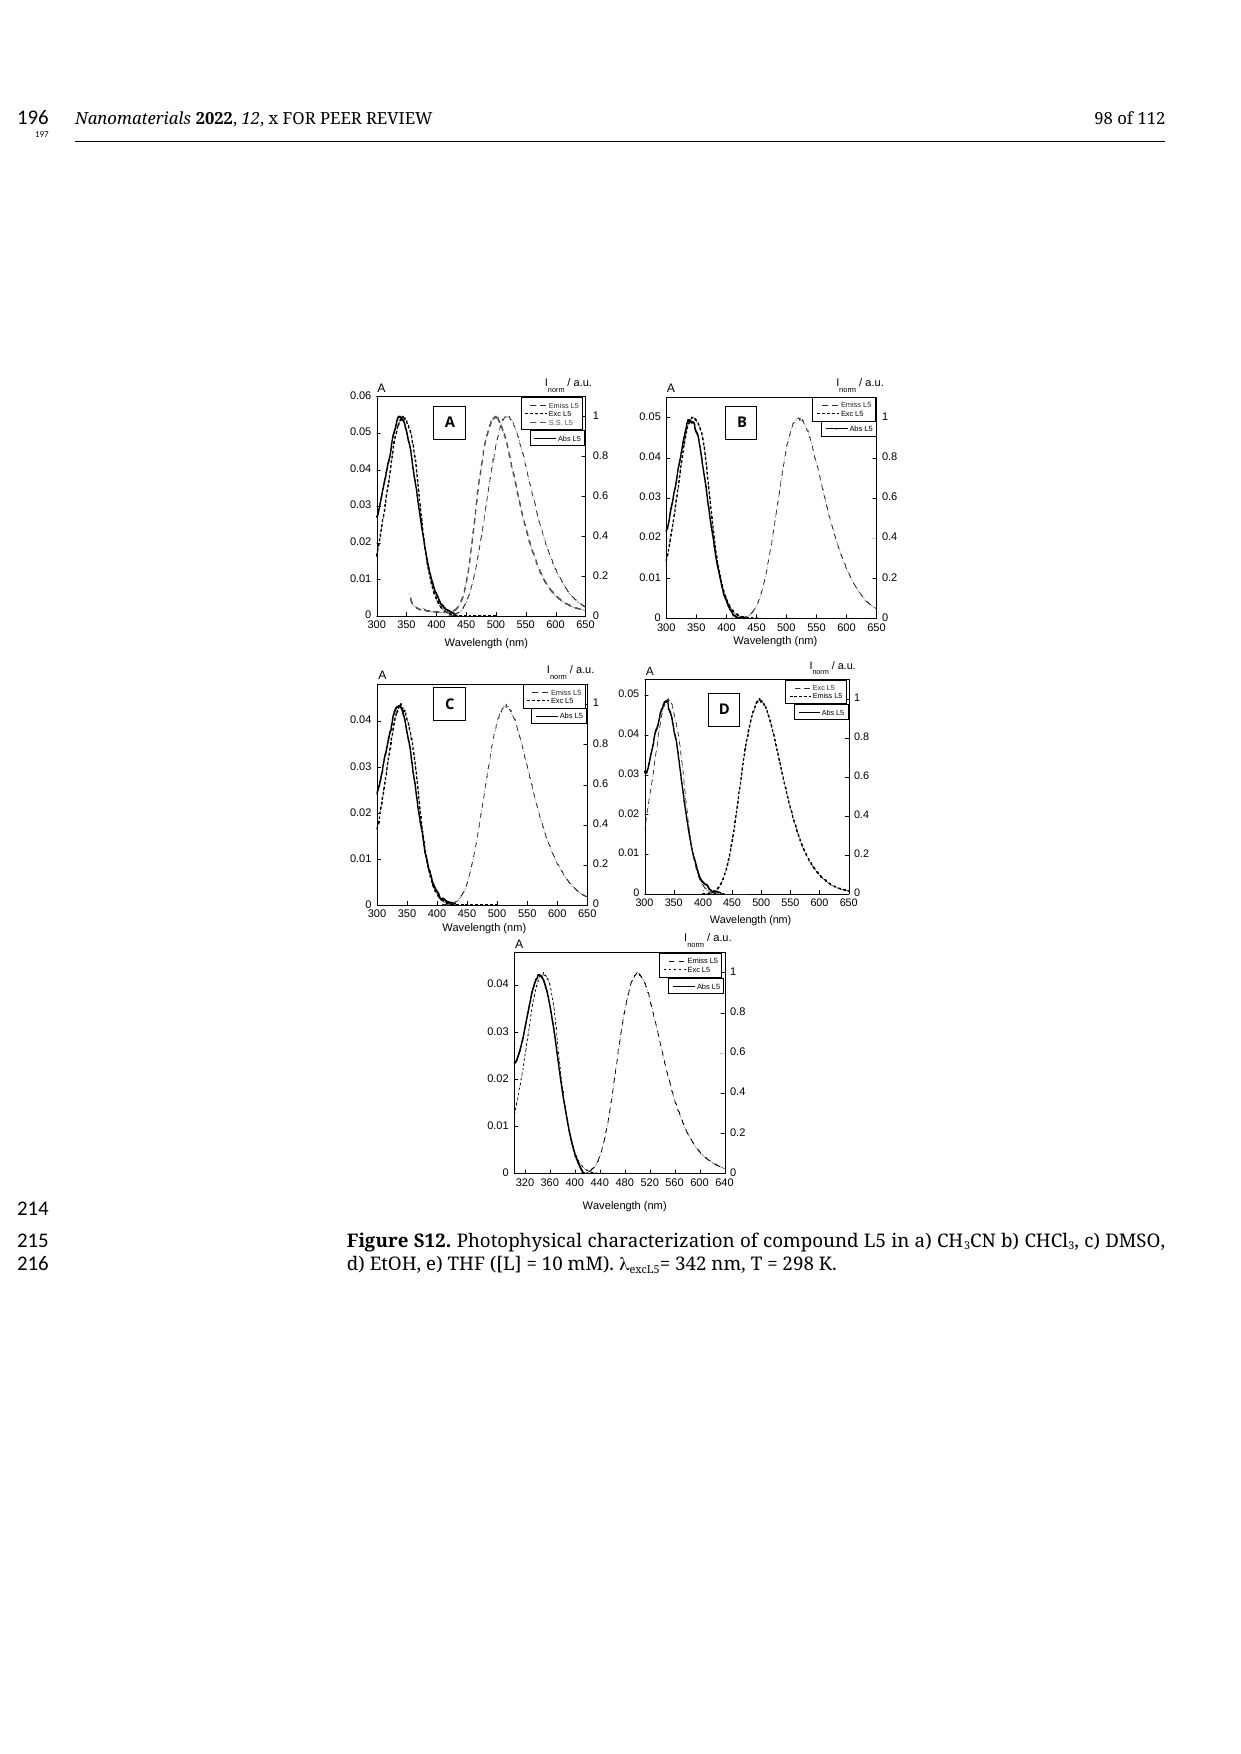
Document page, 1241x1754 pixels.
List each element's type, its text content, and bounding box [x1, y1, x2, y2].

text Figure S12. Photophysical characterization of compound L5 in a) CH3CN b) CHCl3, c) DMSO, d) EtOH, e) THF ([L] = 10 mM). excL5= 342 nm, T = 298 K. [347, 1228, 1165, 1276]
